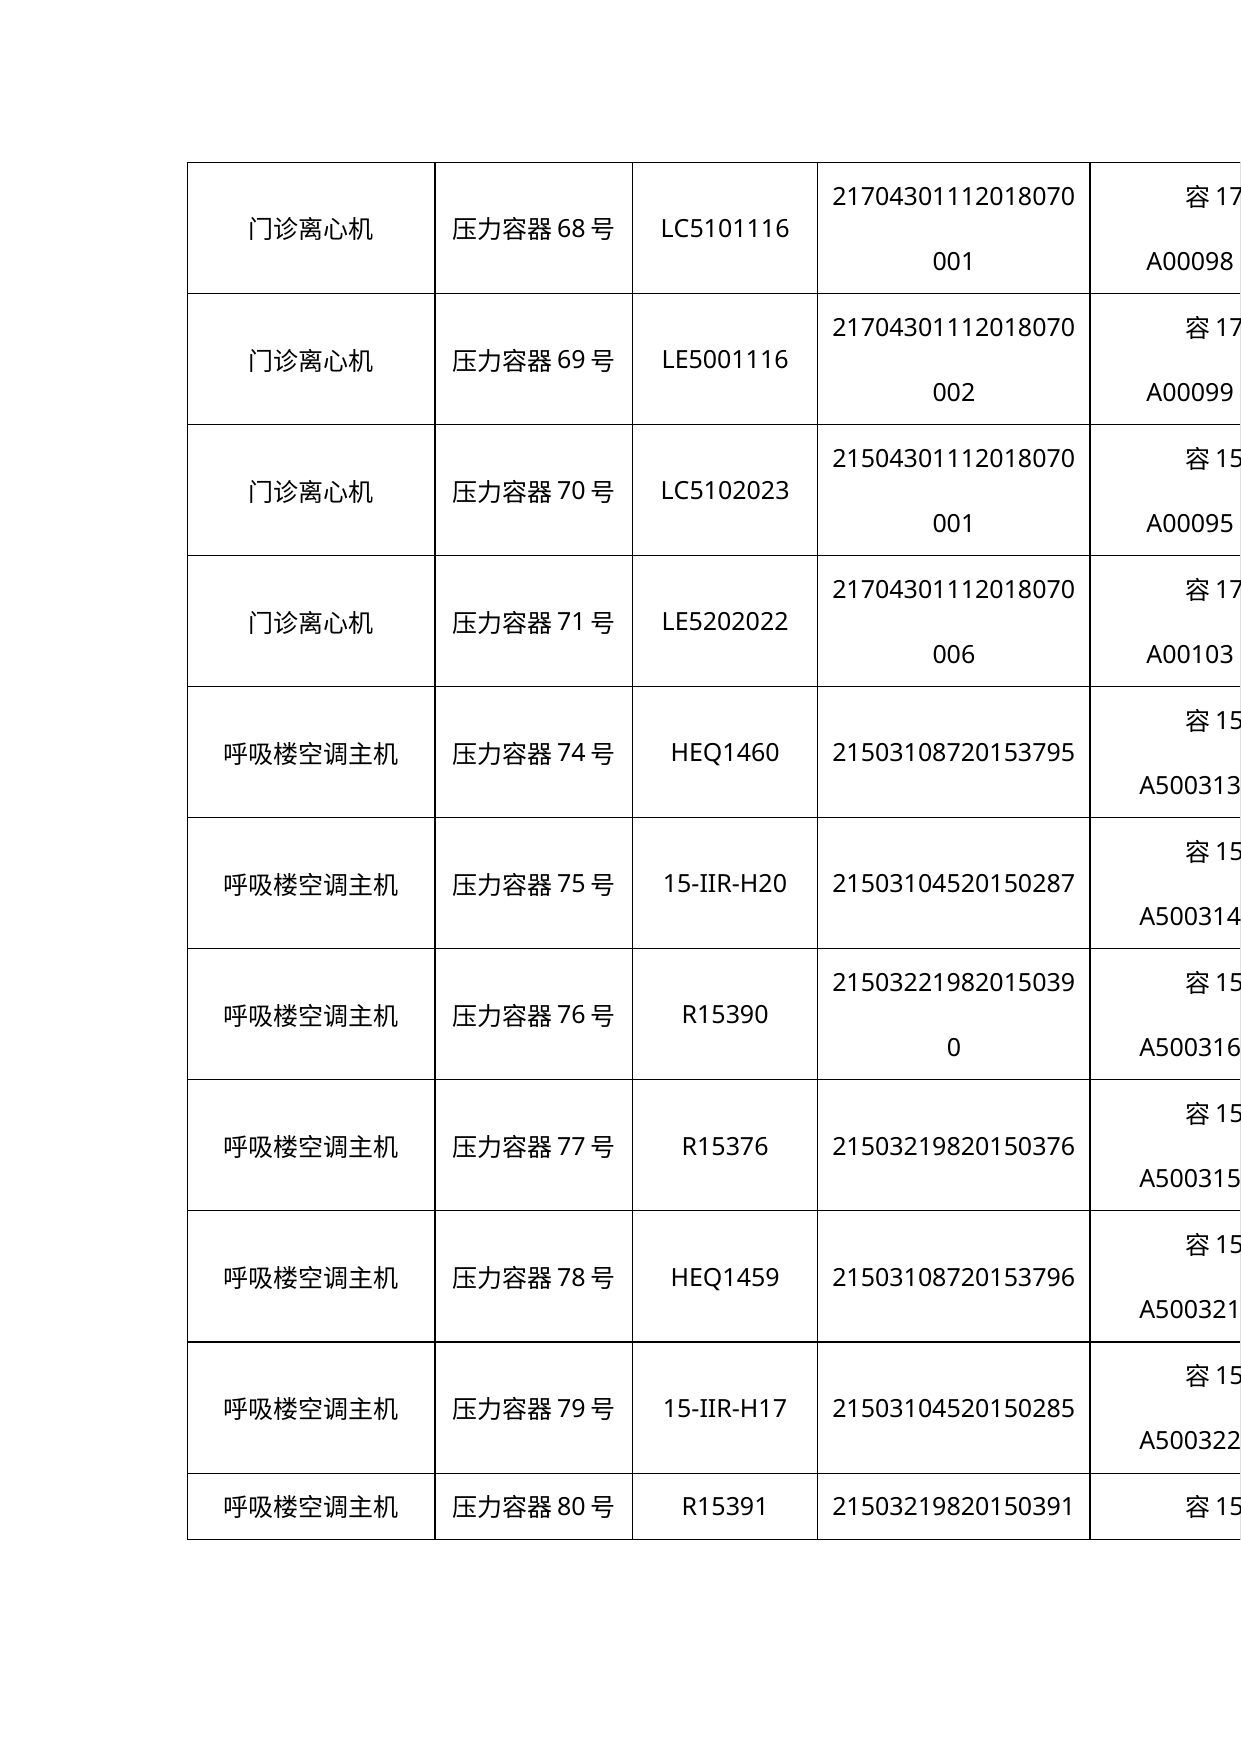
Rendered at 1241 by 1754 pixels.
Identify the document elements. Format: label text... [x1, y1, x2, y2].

table_cell LE5202022 [633, 556, 817, 686]
table_cell LE5001116 [633, 294, 817, 424]
table_cell 容15湘A500324（22） [1091, 1474, 1240, 1538]
table_cell HEQ1459 [633, 1211, 817, 1341]
table_cell 压力容器78号 [436, 1211, 632, 1341]
table_cell 门诊离心机 [188, 294, 434, 424]
table_cell 容15湘A00095（18） [1091, 425, 1240, 555]
table_cell 21503219820150391 [818, 1474, 1089, 1538]
table_cell 呼吸楼空调主机 [188, 1343, 434, 1472]
table_cell 压力容器75号 [436, 818, 632, 948]
table_cell 215032219820150390 [818, 949, 1089, 1079]
table_cell 容15湘A500315（22） [1091, 1080, 1240, 1210]
table_cell 21503219820150376 [818, 1080, 1089, 1210]
table_cell 21503108720153796 [818, 1211, 1089, 1341]
table_cell 呼吸楼空调主机 [188, 1211, 434, 1341]
table_cell R15376 [633, 1080, 817, 1210]
table_cell 压力容器77号 [436, 1080, 632, 1210]
table_cell R15390 [633, 949, 817, 1079]
table_cell 呼吸楼空调主机 [188, 1474, 434, 1538]
table_cell R15391 [633, 1474, 817, 1538]
table_cell 呼吸楼空调主机 [188, 818, 434, 948]
table_cell HEQ1460 [633, 687, 817, 817]
table_cell 15-IIR-H17 [633, 1343, 817, 1472]
table_cell 压力容器79号 [436, 1343, 632, 1472]
table_cell 容17湘A00098（18） [1091, 163, 1240, 293]
table_cell 21704301112018070006 [818, 556, 1089, 686]
table_cell 压力容器70号 [436, 425, 632, 555]
table_cell 压力容器68号 [436, 163, 632, 293]
table_cell 容15湘A500322（22） [1091, 1343, 1240, 1472]
table_cell LC5102023 [633, 425, 817, 555]
table_cell 容17湘A00099（18） [1091, 294, 1240, 424]
table_cell 15-IIR-H20 [633, 818, 817, 948]
table_cell 21503104520150287 [818, 818, 1089, 948]
table_cell 压力容器76号 [436, 949, 632, 1079]
table_cell 压力容器71号 [436, 556, 632, 686]
table_cell 门诊离心机 [188, 556, 434, 686]
table_cell 21503108720153795 [818, 687, 1089, 817]
table_cell 压力容器69号 [436, 294, 632, 424]
table_cell 21503104520150285 [818, 1343, 1089, 1472]
table_cell 容15湘A500313（22） [1091, 687, 1240, 817]
table_cell 呼吸楼空调主机 [188, 1080, 434, 1210]
table_cell 门诊离心机 [188, 425, 434, 555]
table_cell 呼吸楼空调主机 [188, 687, 434, 817]
table_cell LC5101116 [633, 163, 817, 293]
table_cell 压力容器74号 [436, 687, 632, 817]
table_cell 呼吸楼空调主机 [188, 949, 434, 1079]
table_cell 容15湘A500316（22） [1091, 949, 1240, 1079]
table_cell 门诊离心机 [188, 163, 434, 293]
table_cell 21704301112018070001 [818, 163, 1089, 293]
table_cell 压力容器80号 [436, 1474, 632, 1538]
table_cell 容17湘A00103（18） [1091, 556, 1240, 686]
table_cell 21704301112018070002 [818, 294, 1089, 424]
table_cell 容15湘A500321（22） [1091, 1211, 1240, 1341]
table_cell 容15湘A500314（22） [1091, 818, 1240, 948]
table_cell 21504301112018070001 [818, 425, 1089, 555]
